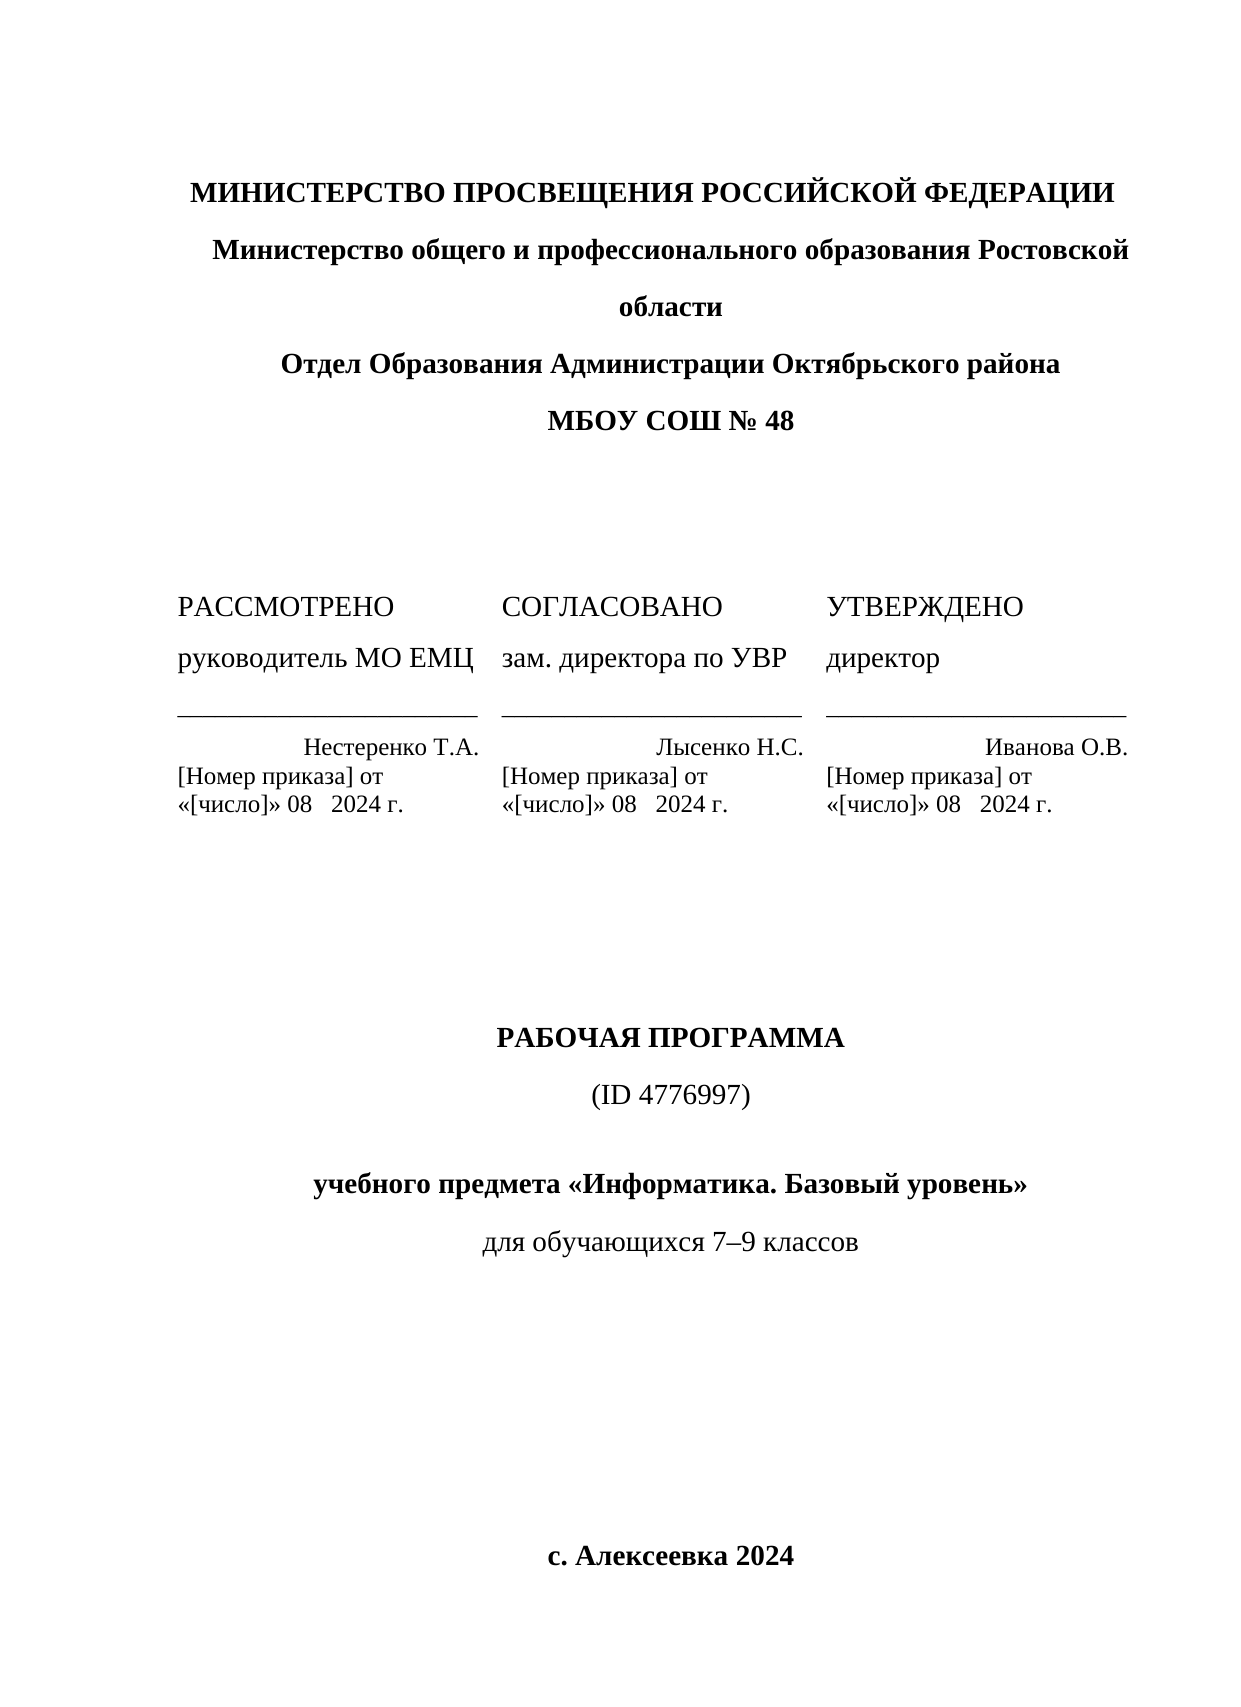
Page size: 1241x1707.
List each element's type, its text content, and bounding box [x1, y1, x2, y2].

text учебного предмета «Информатика. Базовый уровень» [190, 1167, 1152, 1200]
text с. Алексеевка 2024 [190, 1538, 1152, 1572]
text Министерство общего и профессионального образования Ростовской области [190, 232, 1152, 323]
text для обучающихся 7–9 классов [190, 1224, 1152, 1257]
table_header СОГЛАСОВАНО зам. директора по УВР ________________________ Лысенко Н.С. [Номер приказа] от «[число]» 08 2024 г. [490, 589, 815, 859]
text Отдел Образования Администрации Октябрьского района [190, 346, 1152, 379]
text РАБОЧАЯ ПРОГРАММА [190, 1021, 1152, 1054]
table_header УТВЕРЖДЕНО директор ________________________ Иванова О.В. [Номер приказа] от «[число]» 08 2024 г. [815, 589, 1139, 859]
table_header РАССМОТРЕНО руководитель МО ЕМЦ ________________________ Нестеренко Т.А. [Номер приказа] от «[число]» 08 2024 г. [166, 589, 490, 859]
text МИНИСТЕРСТВО ПРОСВЕЩЕНИЯ РОССИЙСКОЙ ФЕДЕРАЦИИ [190, 175, 1152, 209]
text МБОУ СОШ № 48 [190, 403, 1152, 437]
text (ID 4776997) [190, 1077, 1152, 1111]
